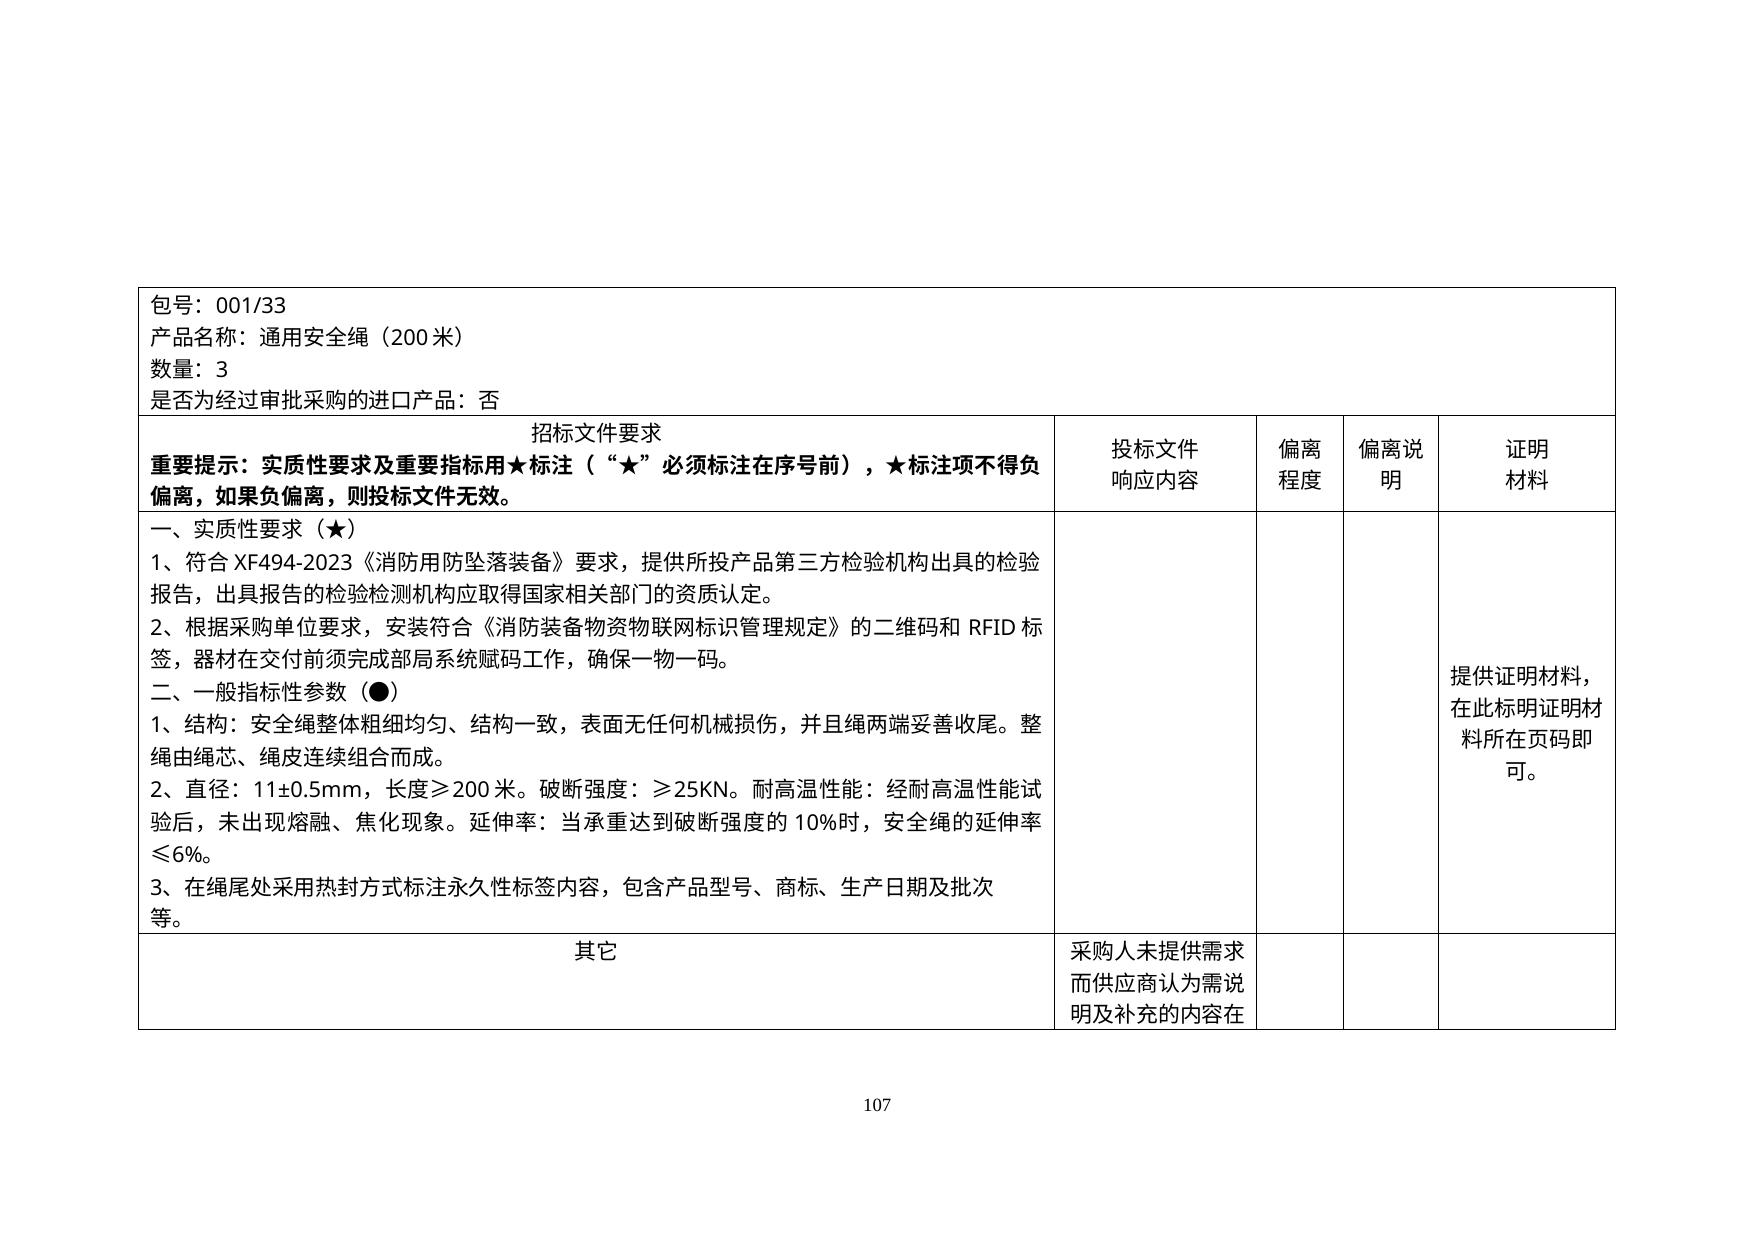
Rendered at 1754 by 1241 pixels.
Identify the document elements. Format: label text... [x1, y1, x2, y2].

table_cell [1257, 512, 1343, 933]
table_cell [1439, 934, 1615, 1029]
table_cell [1257, 934, 1343, 1029]
table_cell [1344, 512, 1438, 933]
table_cell 投标文件 响应内容 [1055, 416, 1256, 511]
table_cell [1055, 512, 1256, 933]
table_cell 其它 [139, 934, 1054, 1029]
table_cell 偏离程度 [1257, 416, 1343, 511]
table_cell 一、实质性要求（★） 1、符合XF494-2023《消防用防坠落装备》要求，提供所投产品第三方检验机构出具的检验报告，出具报告的检验检测机构应取得国家相关部门的资质认定。 2、根据采购单位要求，安装符合《消防装备物资物联网标识管理规定》的二维码和RFID标签，器材在交付前须完成部局系统赋码工作，确保一物一码。 二、一般指标性参数（●） 1、结构：安全绳整体粗细均匀、结构一致，表面无任何机械损伤，并且绳两端妥善收尾。整绳由绳芯、绳皮连续组合而成。 2、直径：11±0.5mm，长度≥200米。破断强度：≥25KN。耐高温性能：经耐高温性能试验后，未出现熔融、焦化现象。延伸率：当承重达到破断强度的10%时，安全绳的延伸率≤6%。 3、在绳尾处采用热封方式标注永久性标签内容，包含产品型号、商标、生产日期及批次等。 [139, 512, 1054, 933]
table_cell [1344, 934, 1438, 1029]
table_header 包号：001/33 产品名称：通用安全绳（200米） 数量：3 是否为经过审批采购的进口产品：否 [139, 288, 1615, 415]
table_cell 采购人未提供需求而供应商认为需说明及补充的内容在此填列 [1055, 934, 1256, 1029]
table_cell 招标文件要求 重要提示：实质性要求及重要指标用★标注（“★”必须标注在序号前），★标注项不得负偏离，如果负偏离，则投标文件无效。 [139, 416, 1054, 511]
table_cell 证明 材料 [1439, 416, 1615, 511]
table_cell 偏离说明 [1344, 416, 1438, 511]
table_cell 提供证明材料，在此标明证明材料所在页码即可。 [1439, 512, 1615, 933]
